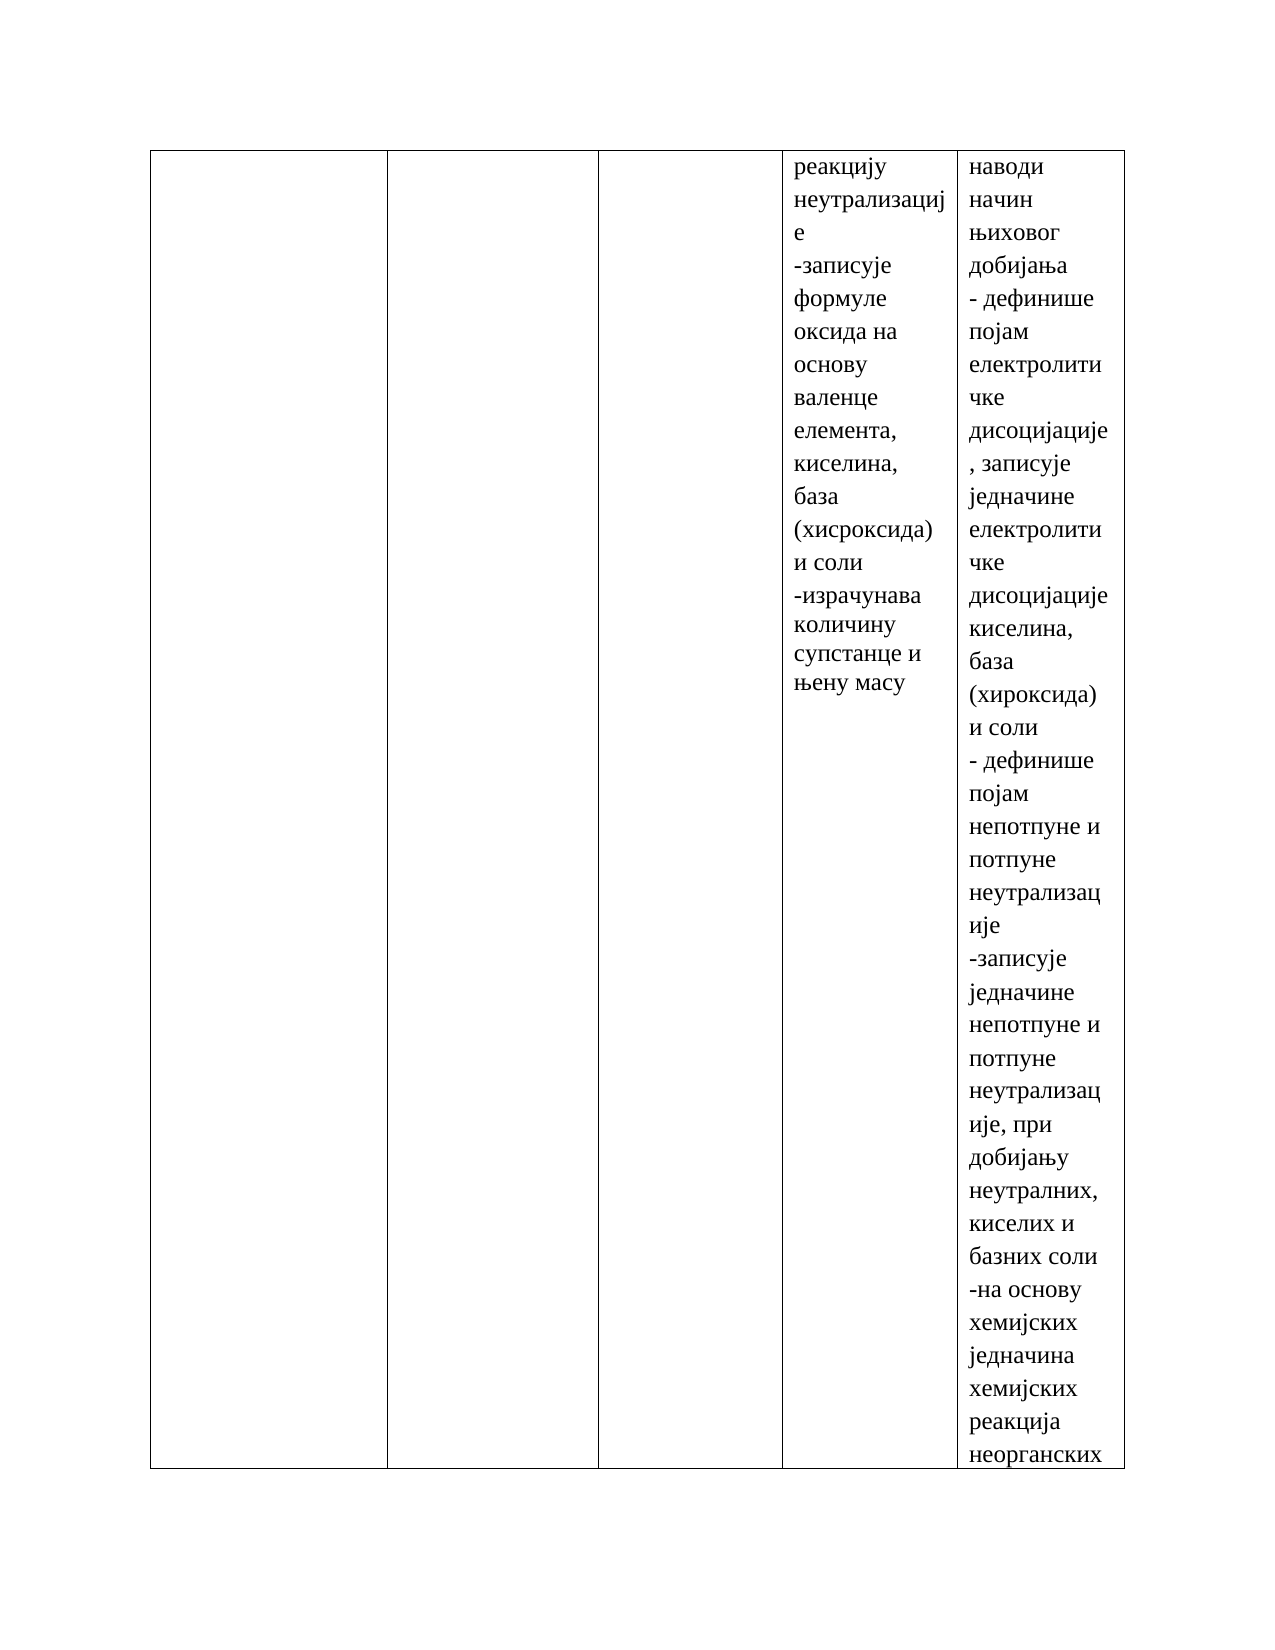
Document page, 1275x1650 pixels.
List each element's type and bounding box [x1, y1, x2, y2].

table_cell [388, 151, 598, 1468]
table_cell [783, 151, 957, 1468]
table_cell [599, 151, 782, 1468]
table_cell [151, 151, 387, 1468]
table_cell [958, 151, 1124, 1468]
